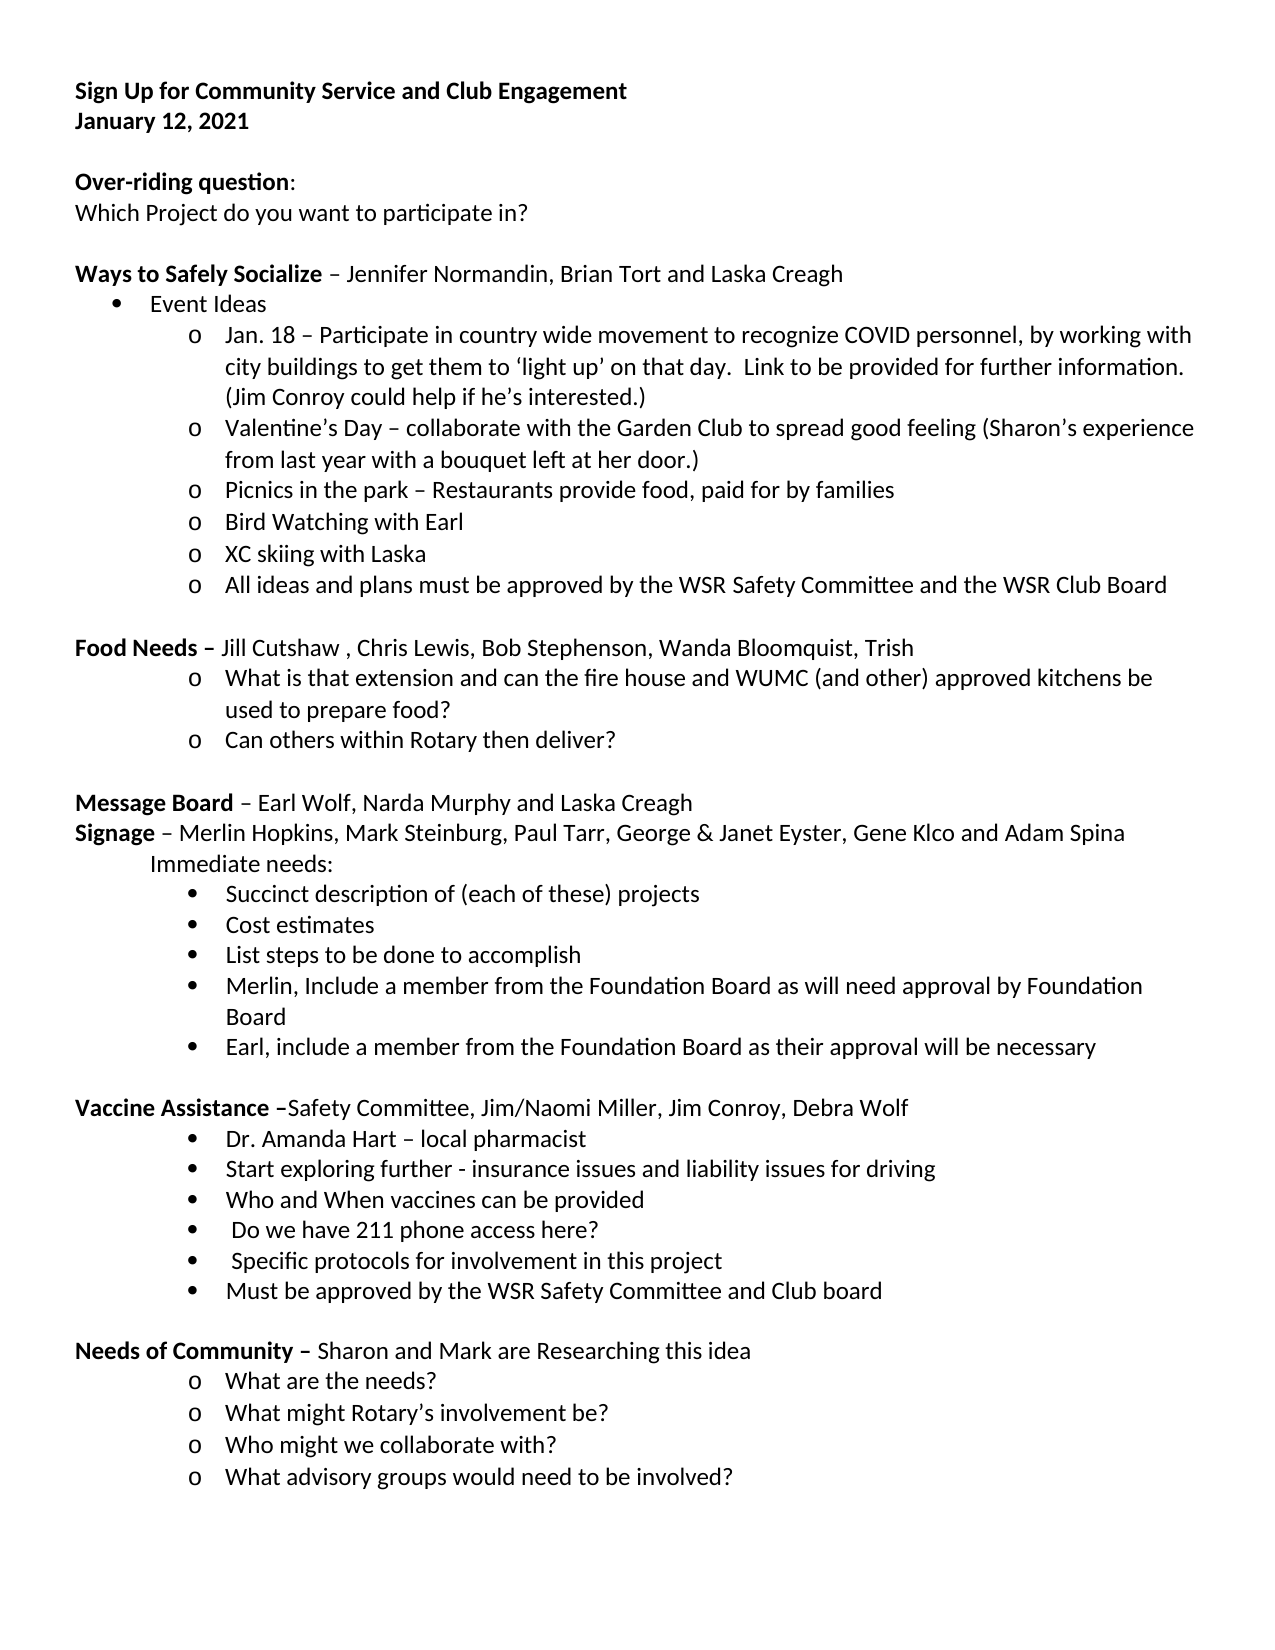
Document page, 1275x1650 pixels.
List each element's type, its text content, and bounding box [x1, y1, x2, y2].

text Needs of Community – Sharon and Mark are Researching this idea [75, 1335, 1200, 1366]
list Merlin, Include a member from the Foundation Board as will need approval by Foundation Board [188, 970, 1200, 1031]
list Dr. Amanda Hart – local pharmacist [188, 1123, 1200, 1153]
list Specific protocols for involvement in this project [188, 1245, 1200, 1275]
list Succinct description of (each of these) projects [188, 878, 1200, 909]
text Vaccine Assistance –Safety Committee, Jim/Naomi Miller, Jim Conroy, Debra Wolf [75, 1092, 1200, 1123]
list What is that extension and can the fire house and WUMC (and other) approved kitchens be used to prepare food? [187, 662, 1200, 725]
list Do we have 211 phone access here? [188, 1214, 1200, 1245]
text Signage – Merlin Hopkins, Mark Steinburg, Paul Tarr, George & Janet Eyster, Gene Klco and Adam Spina [75, 817, 1200, 848]
list Must be approved by the WSR Safety Committee and Club board [188, 1275, 1200, 1306]
text Immediate needs: [75, 848, 1200, 878]
list Event Ideas [112, 289, 1200, 319]
text Sign Up for Community Service and Club Engagement [75, 75, 1200, 106]
list What might Rotary’s involvement be? [187, 1397, 1200, 1429]
text Over-riding question: [75, 167, 1200, 197]
list Jan. 18 – Participate in country wide movement to recognize COVID personnel, by working with city buildings to get them to ‘light up’ on that day. Link to be provided for further information. (Jim Conroy could help if he’s interested.) [187, 319, 1200, 412]
text Food Needs – Jill Cutshaw , Chris Lewis, Bob Stephenson, Wanda Bloomquist, Trish [75, 632, 1200, 662]
list Start exploring further - insurance issues and liability issues for driving [188, 1153, 1200, 1184]
list What are the needs? [187, 1366, 1200, 1397]
list Who and When vaccines can be provided [188, 1184, 1200, 1214]
list Valentine’s Day – collaborate with the Garden Club to spread good feeling (Sharon’s experience from last year with a bouquet left at her door.) [187, 412, 1200, 474]
text Which Project do you want to participate in? [75, 197, 1200, 228]
list Bird Watching with Earl [187, 506, 1200, 538]
list Earl, include a member from the Foundation Board as their approval will be necessary [188, 1031, 1200, 1062]
list Picnics in the park – Restaurants provide food, paid for by families [187, 474, 1200, 506]
list Can others within Rotary then deliver? [187, 725, 1200, 756]
text Message Board – Earl Wolf, Narda Murphy and Laska Creagh [75, 787, 1200, 817]
text Ways to Safely Socialize – Jennifer Normandin, Brian Tort and Laska Creagh [75, 258, 1200, 289]
list Who might we collaborate with? [187, 1429, 1200, 1461]
list XC skiing with Laska [187, 538, 1200, 569]
list What advisory groups would need to be involved? [187, 1461, 1200, 1493]
list Cost estimates [188, 909, 1200, 939]
text January 12, 2021 [75, 106, 1200, 136]
list All ideas and plans must be approved by the WSR Safety Committee and the WSR Club Board [187, 569, 1200, 601]
list List steps to be done to accomplish [188, 939, 1200, 970]
